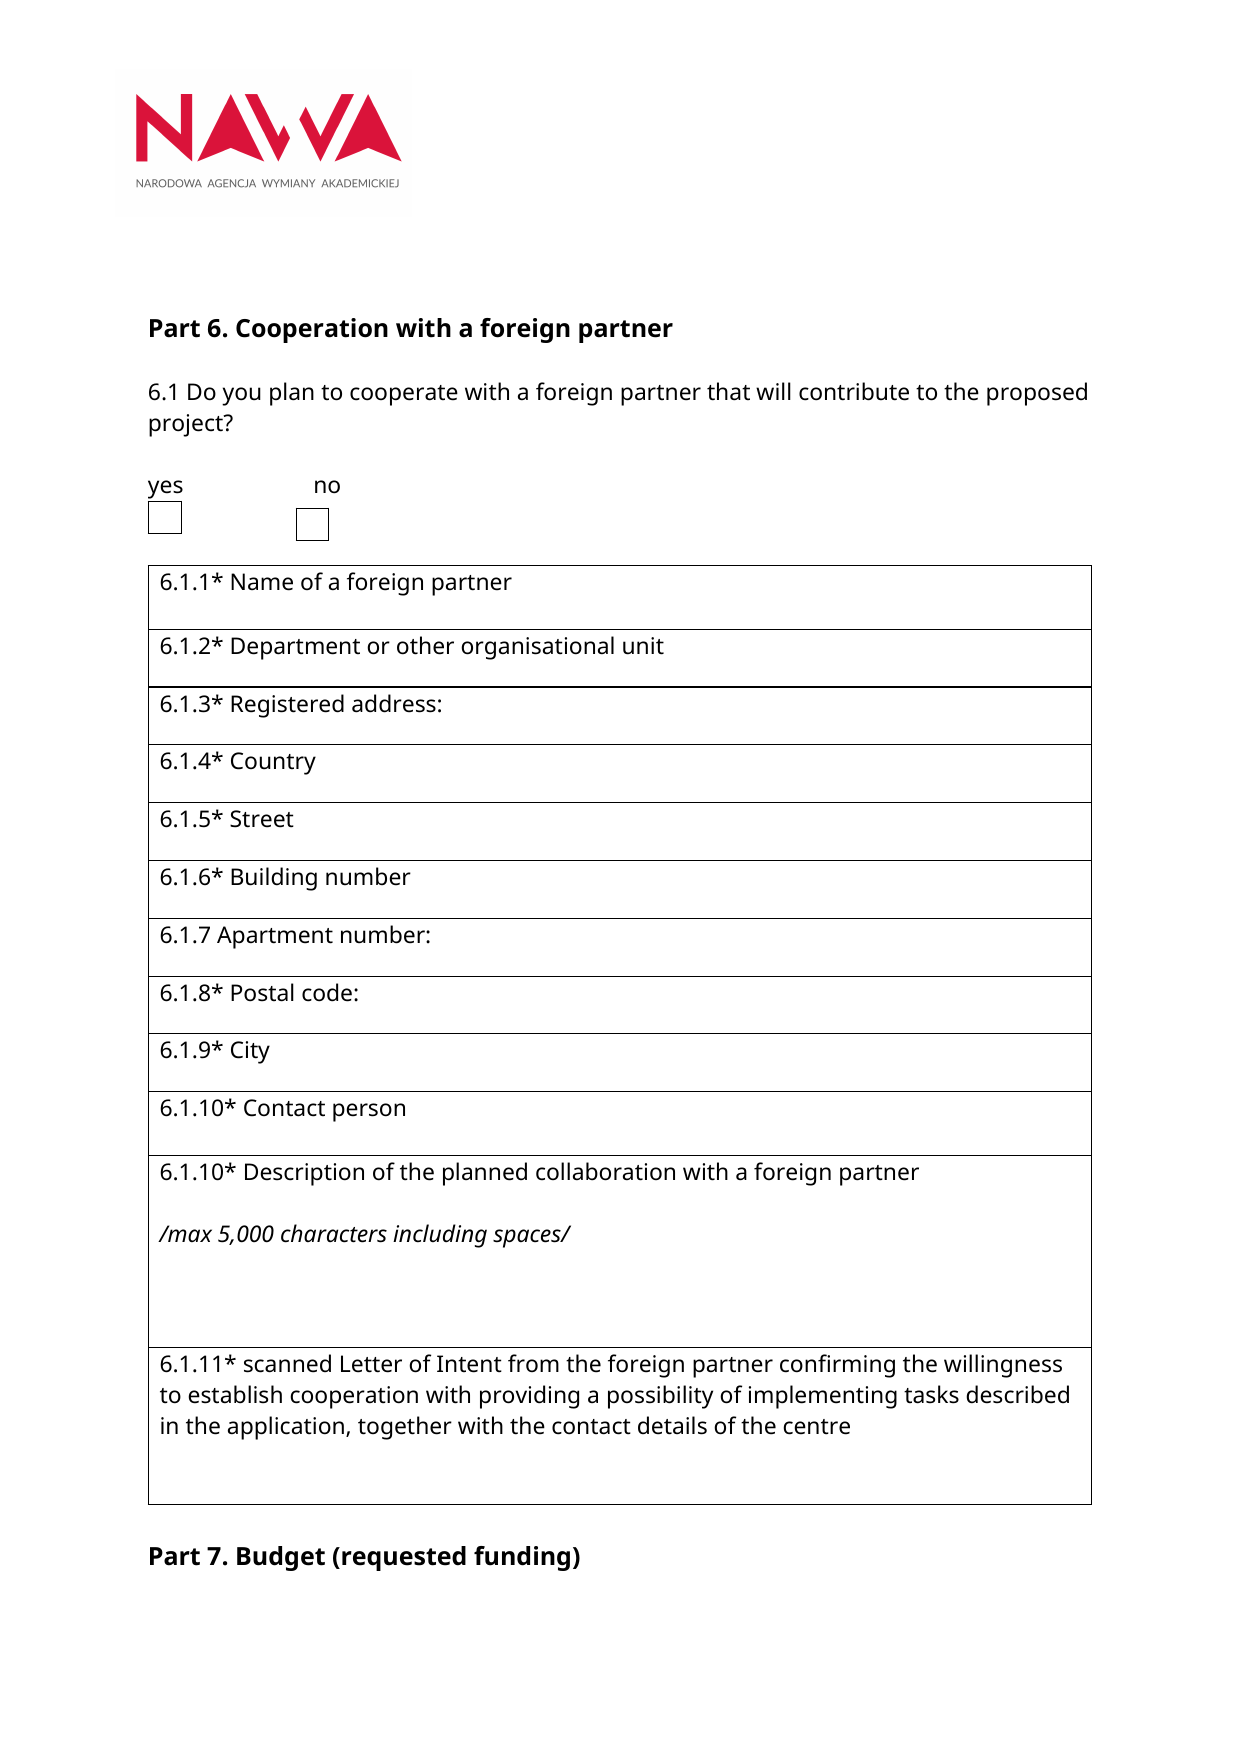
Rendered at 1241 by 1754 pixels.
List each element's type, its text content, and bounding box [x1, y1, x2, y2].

table_cell 6.1.8* Postal code: [149, 977, 1091, 1033]
table_cell 6.1.2* Department or other organisational unit [149, 630, 1091, 686]
table_header 6.1.1* Name of a foreign partner [149, 566, 1091, 629]
table_cell 6.1.10* Contact person [149, 1092, 1091, 1155]
text yes no [148, 469, 1093, 501]
table_cell 6.1.6* Building number [149, 861, 1091, 918]
table_cell 6.1.3* Registered address: [149, 688, 1091, 744]
text Part 7. Budget (requested funding) [148, 1539, 1093, 1573]
table_header [297, 509, 328, 540]
table_header [149, 502, 181, 533]
table_cell 6.1.4* Country [149, 745, 1091, 802]
table_cell 6.1.5* Street [149, 803, 1091, 860]
picture [114, 69, 412, 217]
text 6.1 Do you plan to cooperate with a foreign partner that will contribute to the proposed project? [148, 376, 1093, 438]
table_cell 6.1.10* Description of the planned collaboration with a foreign partner /max 5,000 characters including spaces/ [149, 1156, 1091, 1347]
text Part 6. Cooperation with a foreign partner [148, 310, 1093, 344]
table_cell 6.1.7 Apartment number: [149, 919, 1091, 976]
table_cell 6.1.9* City [149, 1034, 1091, 1091]
table_cell 6.1.11* scanned Letter of Intent from the foreign partner confirming the willingness to establish cooperation with providing a possibility of implementing tasks described in the application, together with the contact details of the centre [149, 1348, 1091, 1504]
